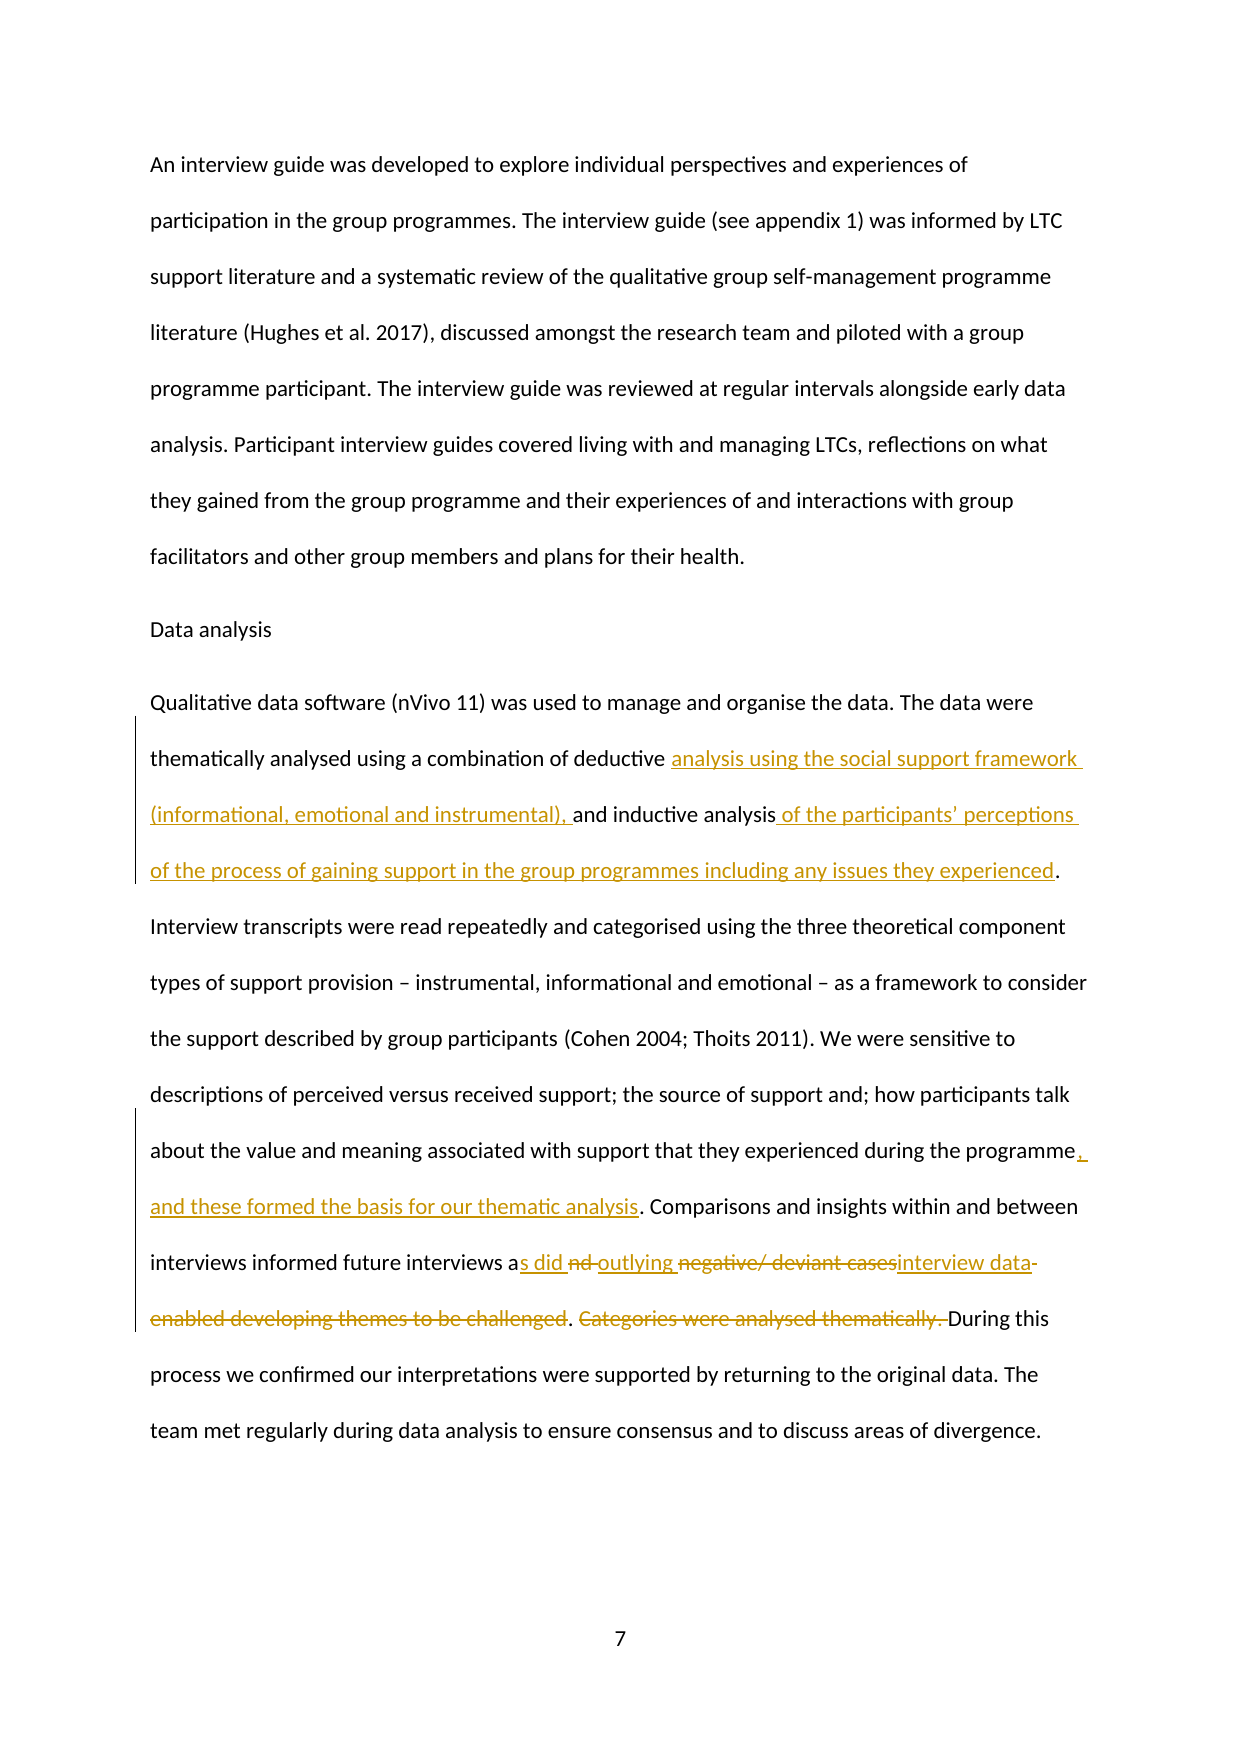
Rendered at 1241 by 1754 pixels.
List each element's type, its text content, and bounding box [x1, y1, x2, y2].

text Qualitative data software (nVivo 11) was used to manage and organise the data. The data were thematically analysed using a combination of deductive and inductive analysis. Interview transcripts were read repeatedly and categorised using the three theoretical component types of support provision – instrumental, informational and emotional – as a framework to consider the support described by group participants (Cohen 2004; Thoits 2011). We were sensitive to descriptions of perceived versus received support; the source of support and; how participants talk about the value and meaning associated with support that they experienced during the programme. Comparisons and insights within and between interviews informed future interviews a. During this process we confirmed our interpretations were supported by returning to the original data. The team met regularly during data analysis to ensure consensus and to discuss areas of divergence. [150, 688, 1090, 1444]
text Data analysis [150, 615, 1090, 643]
text An interview guide was developed to explore individual perspectives and experiences of participation in the group programmes. The interview guide (see appendix 1) was informed by LTC support literature and a systematic review of the qualitative group self-management programme literature (Hughes et al. 2017), discussed amongst the research team and piloted with a group programme participant. The interview guide was reviewed at regular intervals alongside early data analysis. Participant interview guides covered living with and managing LTCs, reflections on what they gained from the group programme and their experiences of and interactions with group facilitators and other group members and plans for their health. [150, 150, 1090, 570]
